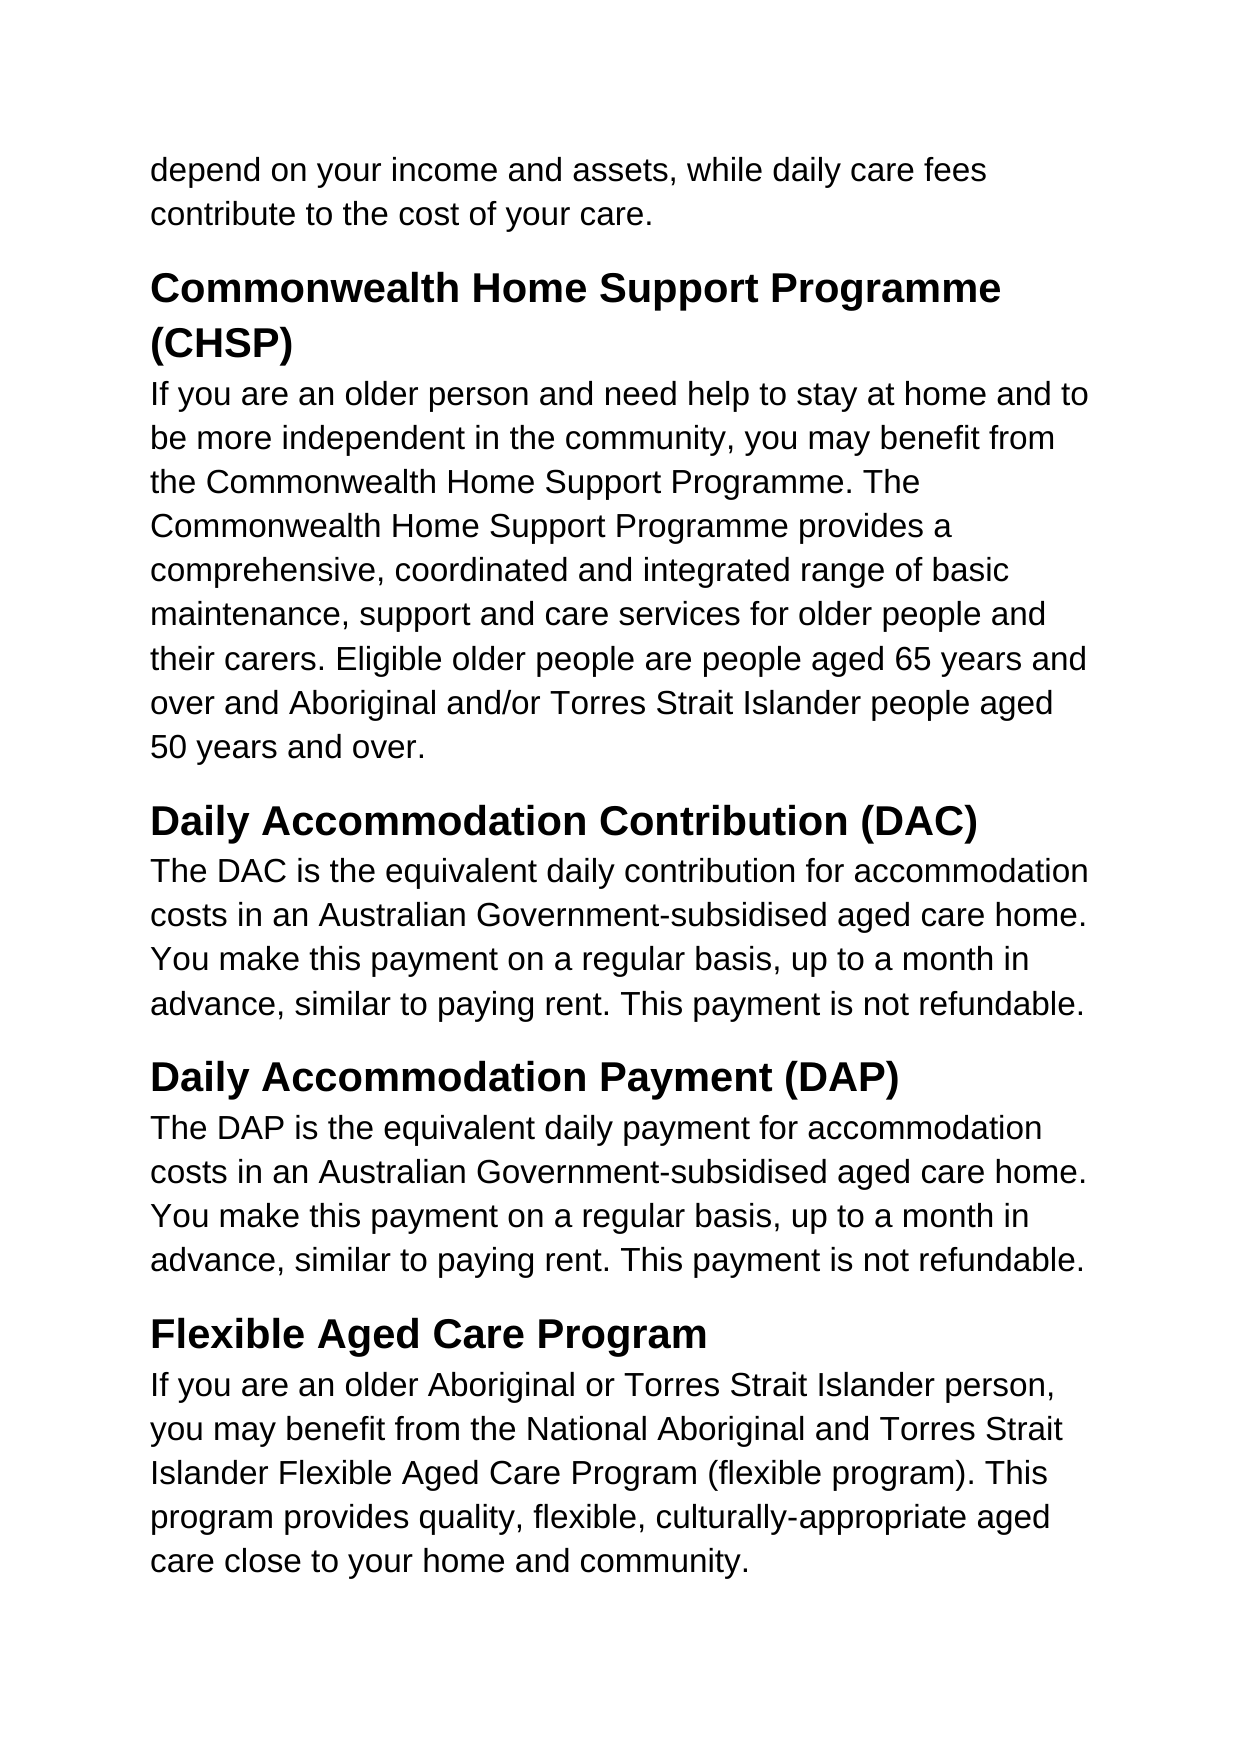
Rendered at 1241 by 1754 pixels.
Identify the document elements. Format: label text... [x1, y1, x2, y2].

text If you are an older Aboriginal or Torres Strait Islander person, you may benefit from the National Aboriginal and Torres Strait Islander Flexible Aged Care Program (flexible program). This program provides quality, flexible, culturally-appropriate aged care close to your home and community. [150, 1365, 1090, 1580]
subtitle Commonwealth Home Support Programme (CHSP) [150, 263, 1090, 366]
subtitle Flexible Aged Care Program [150, 1309, 1090, 1357]
text The DAC is the equivalent daily contribution for accommodation costs in an Australian Government-subsidised aged care home. You make this payment on a regular basis, up to a month in advance, similar to paying rent. This payment is not refundable. [150, 851, 1090, 1022]
subtitle Daily Accommodation Payment (DAP) [150, 1053, 1090, 1101]
text The DAP is the equivalent daily payment for accommodation costs in an Australian Government-subsidised aged care home. You make this payment on a regular basis, up to a month in advance, similar to paying rent. This payment is not refundable. [150, 1108, 1090, 1279]
subtitle Daily Accommodation Contribution (DAC) [150, 796, 1090, 844]
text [150, 150, 1090, 233]
text If you are an older person and need help to stay at home and to be more independent in the community, you may benefit from the Commonwealth Home Support Programme. The Commonwealth Home Support Programme provides a comprehensive, coordinated and integrated range of basic maintenance, support and care services for older people and their carers. Eligible older people are people aged 65 years and over and Aboriginal and/or Torres Strait Islander people aged 50 years and over. [150, 373, 1090, 765]
